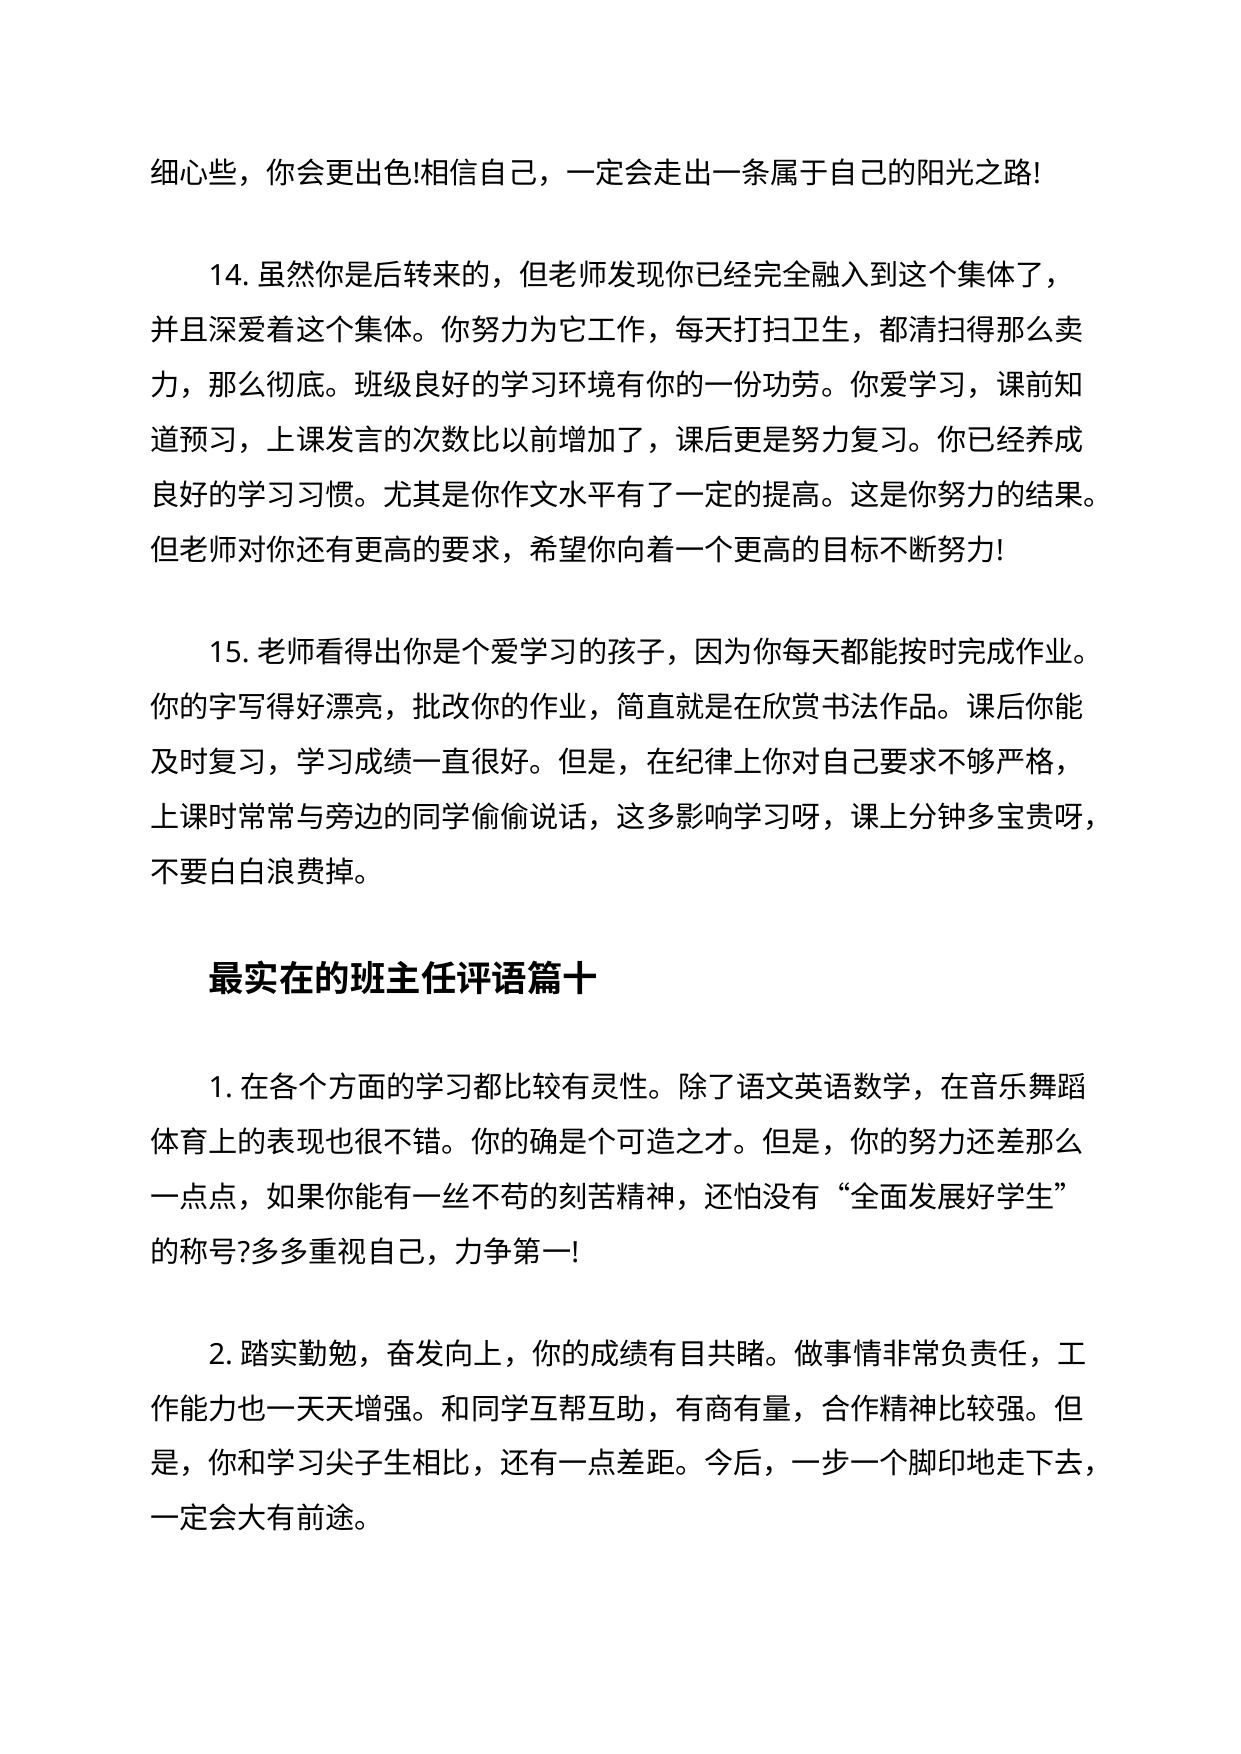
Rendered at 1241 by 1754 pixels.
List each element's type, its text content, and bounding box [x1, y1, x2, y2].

text 1. 在各个方面的学习都比较有灵性。除了语文英语数学，在音乐舞蹈体育上的表现也很不错。你的确是个可造之才。但是，你的努力还差那么一点点，如果你能有一丝不苟的刻苦精神，还怕没有“全面发展好学生”的称号?多多重视自己，力争第一! [150, 1063, 1090, 1271]
text 2. 踏实勤勉，奋发向上，你的成绩有目共睹。做事情非常负责任，工作能力也一天天增强。和同学互帮互助，有商有量，合作精神比较强。但是，你和学习尖子生相比，还有一点差距。今后，一步一个脚印地走下去，一定会大有前途。 [150, 1330, 1090, 1537]
text 14. 虽然你是后转来的，但老师发现你已经完全融入到这个集体了，并且深爱着这个集体。你努力为它工作，每天打扫卫生，都清扫得那么卖力，那么彻底。班级良好的学习环境有你的一份功劳。你爱学习，课前知道预习，上课发言的次数比以前增加了，课后更是努力复习。你已经养成良好的学习习惯。尤其是你作文水平有了一定的提高。这是你努力的结果。但老师对你还有更高的要求，希望你向着一个更高的目标不断努力! [150, 252, 1090, 569]
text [150, 150, 1090, 192]
text 最实在的班主任评语篇十 [150, 950, 1090, 1001]
text 15. 老师看得出你是个爱学习的孩子，因为你每天都能按时完成作业。你的字写得好漂亮，批改你的作业，简直就是在欣赏书法作品。课后你能及时复习，学习成绩一直很好。但是，在纪律上你对自己要求不够严格，上课时常常与旁边的同学偷偷说话，这多影响学习呀，课上分钟多宝贵呀，不要白白浪费掉。 [150, 628, 1090, 891]
